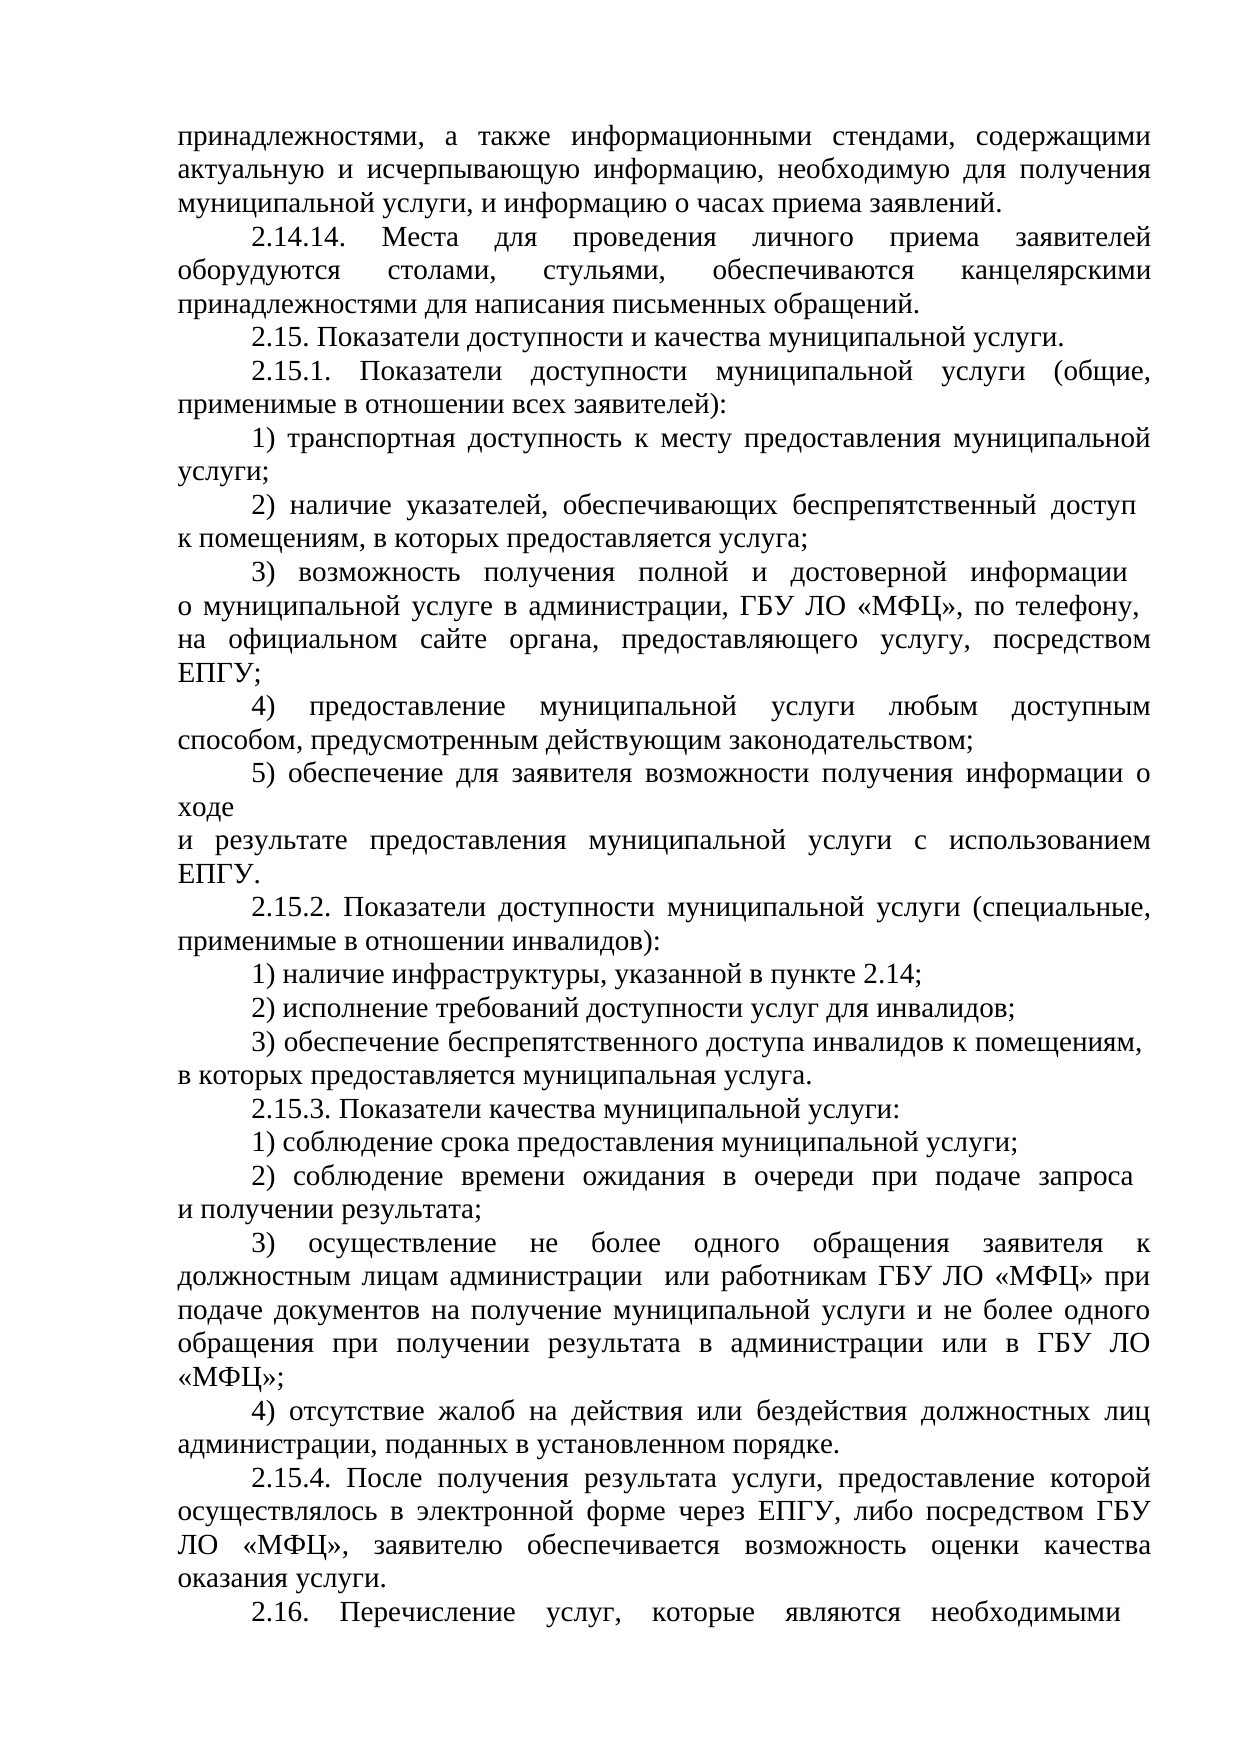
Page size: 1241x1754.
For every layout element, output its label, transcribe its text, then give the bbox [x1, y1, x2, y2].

text 4) отсутствие жалоб на действия или бездействия должностных лиц администрации, поданных в установленном порядке. [177, 1393, 1152, 1460]
text 2.15.2. Показатели доступности муниципальной услуги (специальные, применимые в отношении инвалидов): [177, 889, 1152, 957]
text 2.14.14. Места для проведения личного приема заявителей оборудуются столами, стульями, обеспечиваются канцелярскими принадлежностями для написания письменных обращений. [177, 219, 1152, 319]
text 3) возможность получения полной и достоверной информации о муниципальной услуге в администрации, ГБУ ЛО «МФЦ», по телефону, на официальном сайте органа, предоставляющего услугу, посредством ЕПГУ; [177, 554, 1152, 688]
text 1) наличие инфраструктуры, указанной в пункте 2.14; [177, 957, 1152, 990]
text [177, 118, 1152, 219]
text 2) наличие указателей, обеспечивающих беспрепятственный доступ к помещениям, в которых предоставляется услуга; [177, 487, 1152, 554]
text 2.15.4. После получения результата услуги, предоставление которой осуществлялось в электронной форме через ЕПГУ, либо посредством ГБУ ЛО «МФЦ», заявителю обеспечивается возможность оценки качества оказания услуги. [177, 1460, 1152, 1594]
text 2.15.3. Показатели качества муниципальной услуги: [177, 1091, 1152, 1124]
text 2) исполнение требований доступности услуг для инвалидов; [177, 990, 1152, 1024]
text 1) соблюдение срока предоставления муниципальной услуги; [177, 1124, 1152, 1158]
text 3) осуществление не более одного обращения заявителя к должностным лицам администрации или работникам ГБУ ЛО «МФЦ» при подаче документов на получение муниципальной услуги и не более одного обращения при получении результата в администрации или в ГБУ ЛО «МФЦ»; [177, 1225, 1152, 1393]
text 2) соблюдение времени ожидания в очереди при подаче запроса и получении результата; [177, 1158, 1152, 1225]
text 4) предоставление муниципальной услуги любым доступным способом, предусмотренным действующим законодательством; [177, 688, 1152, 755]
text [177, 1594, 1152, 1627]
text 2.15. Показатели доступности и качества муниципальной услуги. [177, 319, 1152, 353]
text 5) обеспечение для заявителя возможности получения информации о ходе и результате предоставления муниципальной услуги с использованием ЕПГУ. [177, 755, 1152, 889]
text 2.15.1. Показатели доступности муниципальной услуги (общие, применимые в отношении всех заявителей): [177, 353, 1152, 420]
text 1) транспортная доступность к месту предоставления муниципальной услуги; [177, 420, 1152, 487]
text 3) обеспечение беспрепятственного доступа инвалидов к помещениям, в которых предоставляется муниципальная услуга. [177, 1024, 1152, 1091]
